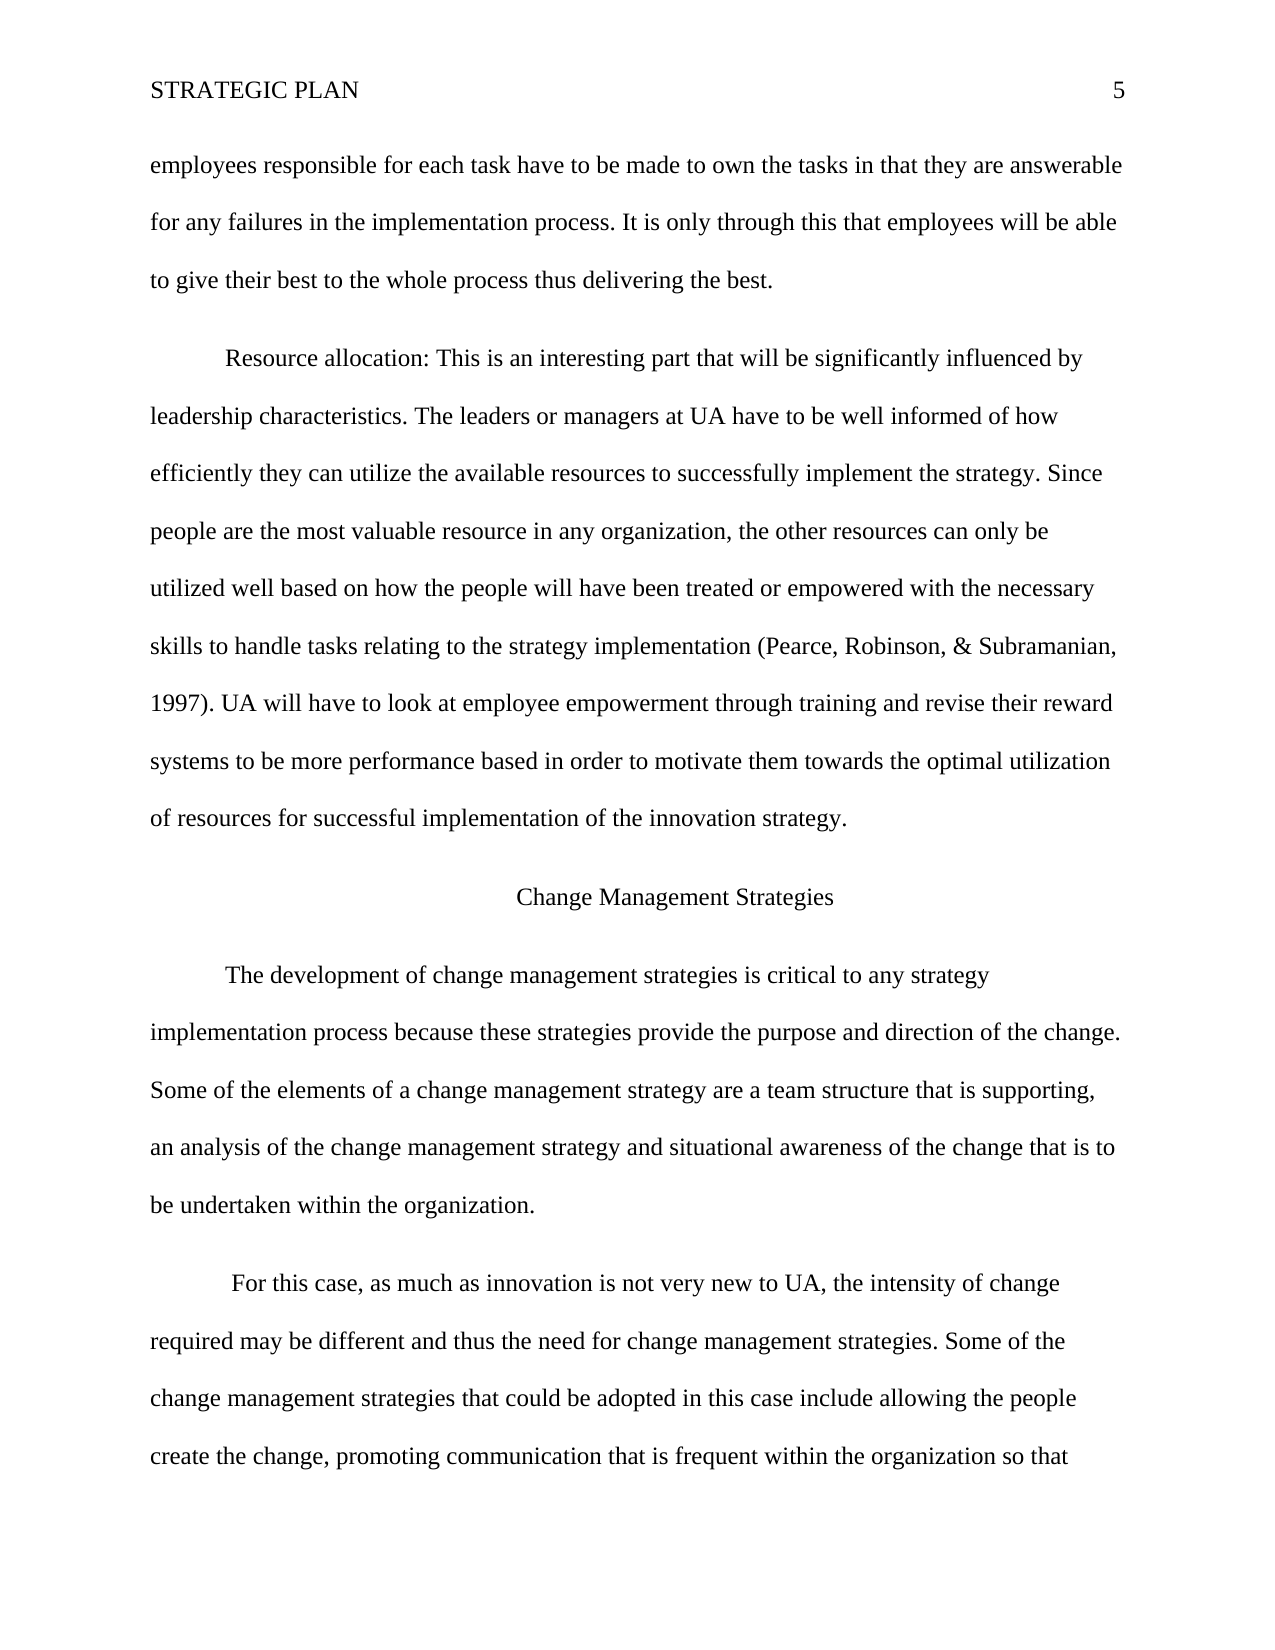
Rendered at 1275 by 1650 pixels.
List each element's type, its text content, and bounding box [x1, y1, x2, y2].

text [150, 1268, 1125, 1469]
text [150, 150, 1125, 294]
text The development of change management strategies is critical to any strategy implementation process because these strategies provide the purpose and direction of the change. Some of the elements of a change management strategy are a team structure that is supporting, an analysis of the change management strategy and situational awareness of the change that is to be undertaken within the organization. [150, 960, 1125, 1219]
text Resource allocation: This is an interesting part that will be significantly influenced by leadership characteristics. The leaders or managers at UA have to be well informed of how efficiently they can utilize the available resources to successfully implement the strategy. Since people are the most valuable resource in any organization, the other resources can only be utilized well based on how the people will have been treated or empowered with the necessary skills to handle tasks relating to the strategy implementation (Pearce, Robinson, & Subramanian, 1997). UA will have to look at employee empowerment through training and revise their reward systems to be more performance based in order to motivate them towards the optimal utilization of resources for successful implementation of the innovation strategy. [150, 343, 1125, 832]
text Change Management Strategies [150, 882, 1125, 910]
